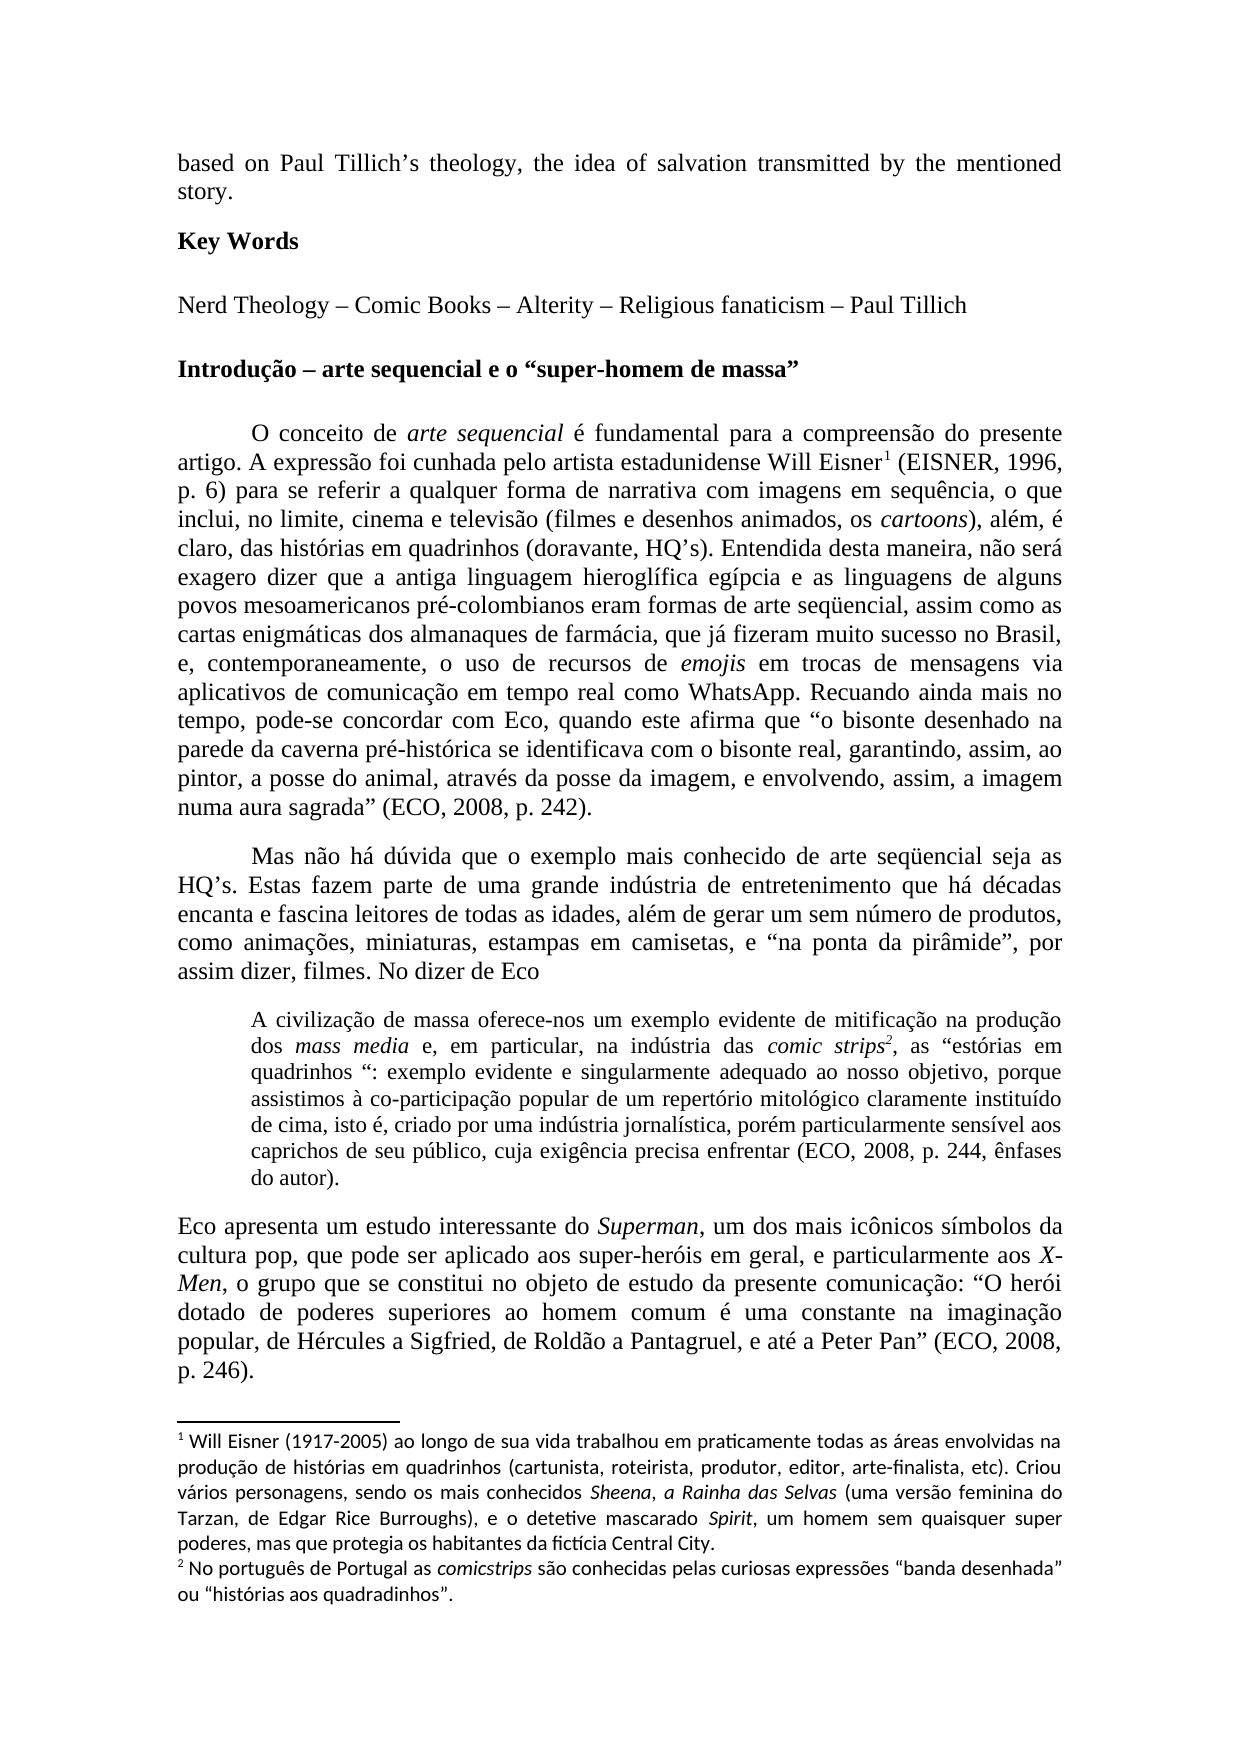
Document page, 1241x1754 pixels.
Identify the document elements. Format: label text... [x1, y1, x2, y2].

text A civilização de massa oferece-nos um exemplo evidente de mitificação na produção dos mass media e, em particular, na indústria das comic strips, as “estórias em quadrinhos “: exemplo evidente e singularmente adequado ao nosso objetivo, porque assistimos à co-participação popular de um repertório mitológico claramente instituído de cima, isto é, criado por uma indústria jornalística, porém particularmente sensível aos caprichos de seu público, cuja exigência precisa enfrentar (ECO, 2008, p. 244, ênfases do autor). [251, 1006, 1063, 1190]
text Key Words [177, 226, 1063, 255]
text O conceito de arte sequencial é fundamental para a compreensão do presente artigo. A expressão foi cunhada pelo artista estadunidense Will Eisner (EISNER, 1996, p. 6) para se referir a qualquer forma de narrativa com imagens em sequência, o que inclui, no limite, cinema e televisão (filmes e desenhos animados, os cartoons), além, é claro, das histórias em quadrinhos (doravante, HQ’s). Entendida desta maneira, não será exagero dizer que a antiga linguagem hieroglífica egípcia e as linguagens de alguns povos mesoamericanos pré-colombianos eram formas de arte seqüencial, assim como as cartas enigmáticas dos almanaques de farmácia, que já fizeram muito sucesso no Brasil, e, contemporaneamente, o uso de recursos de emojis em trocas de mensagens via aplicativos de comunicação em tempo real como WhatsApp. Recuando ainda mais no tempo, pode-se concordar com Eco, quando este afirma que “o bisonte desenhado na parede da caverna pré-histórica se identificava com o bisonte real, garantindo, assim, ao pintor, a posse do animal, através da posse da imagem, e envolvendo, assim, a imagem numa aura sagrada” (ECO, 2008, p. 242). [177, 418, 1063, 820]
text Eco apresenta um estudo interessante do Superman, um dos mais icônicos símbolos da cultura pop, que pode ser aplicado aos super-heróis em geral, e particularmente aos X-Men, o grupo que se constitui no objeto de estudo da presente comunicação: “O herói dotado de poderes superiores ao homem comum é uma constante na imaginação popular, de Hércules a Sigfried, de Roldão a Pantagruel, e até a Peter Pan” (ECO, 2008, p. 246). [177, 1211, 1063, 1383]
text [177, 148, 1063, 205]
text Mas não há dúvida que o exemplo mais conhecido de arte seqüencial seja as HQ’s. Estas fazem parte de uma grande indústria de entretenimento que há décadas encanta e fascina leitores de todas as idades, além de gerar um sem número de produtos, como animações, miniaturas, estampas em camisetas, e “na ponta da pirâmide”, por assim dizer, filmes. No dizer de Eco [177, 841, 1063, 985]
text Introdução – arte sequencial e o “super-homem de massa” [177, 354, 1063, 383]
text Nerd Theology – Comic Books – Alterity – Religious fanaticism – Paul Tillich [177, 290, 1063, 319]
